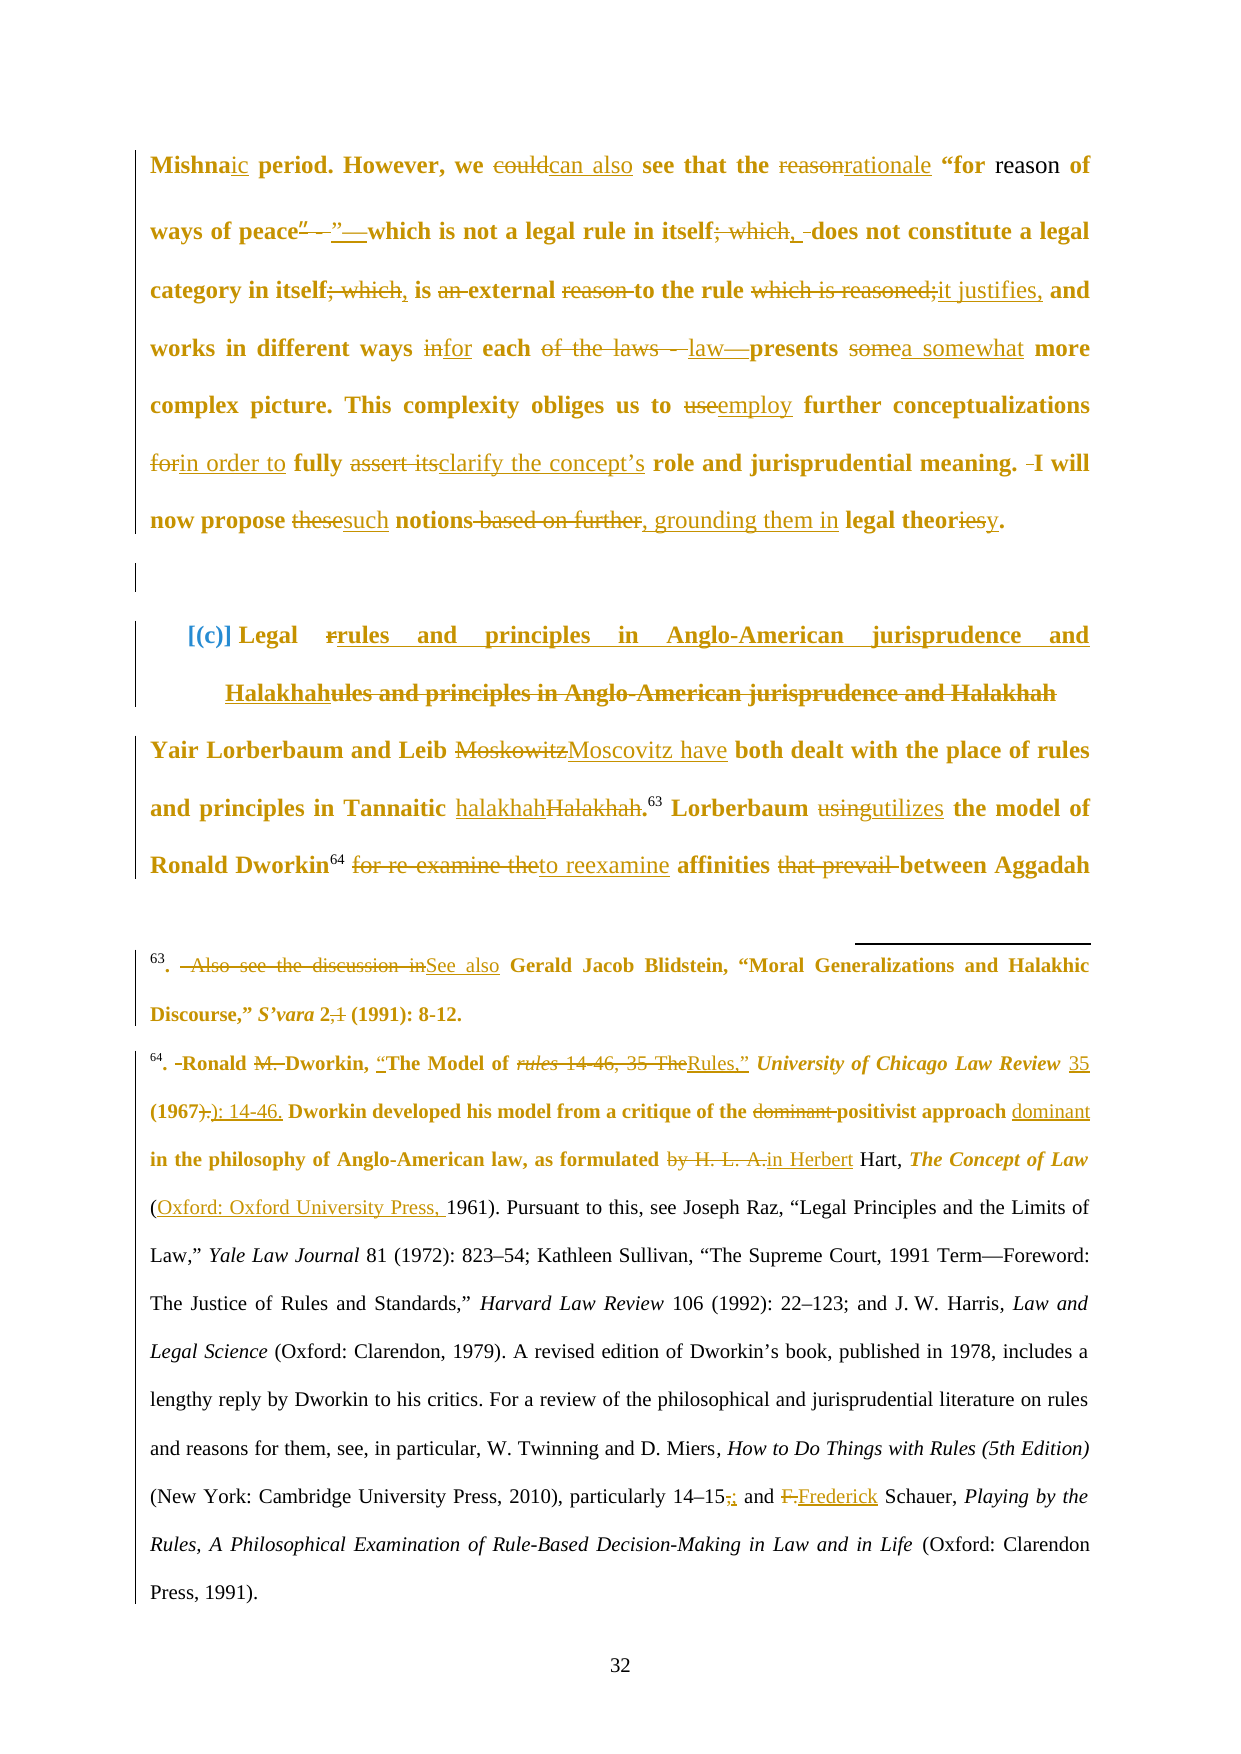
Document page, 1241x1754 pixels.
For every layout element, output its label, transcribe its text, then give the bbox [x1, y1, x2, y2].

list Legal [187, 621, 1090, 707]
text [150, 150, 1090, 534]
text Yair Lorberbaum and Leib both dealt with the place of rules and principles in Tannaitic . Lorberbaum the model of Ronald Dworkin affinities between Aggadah and as two literary genres within Talmudic literature. in his book Talmudic Reasoning: From asuistics to onceptualization present Dworkin's model as a conceptual theory through which he set out to examine the development of abstraction and conceptualization in the during the and periods. , I will briefly outline the major differences between rules and legal principles according to Dworkin, and I will present Moscovitzs reservations about the full application of th model to “broad legal principles,” a number of halakhic principles among which he includes the “ways of peace” enactments. Next, I will suggest another way to analyze the “ways of peace” based on ose Raz's critique of Dworkin and using concepts Schauer (andLorberbaum). [150, 736, 1090, 879]
